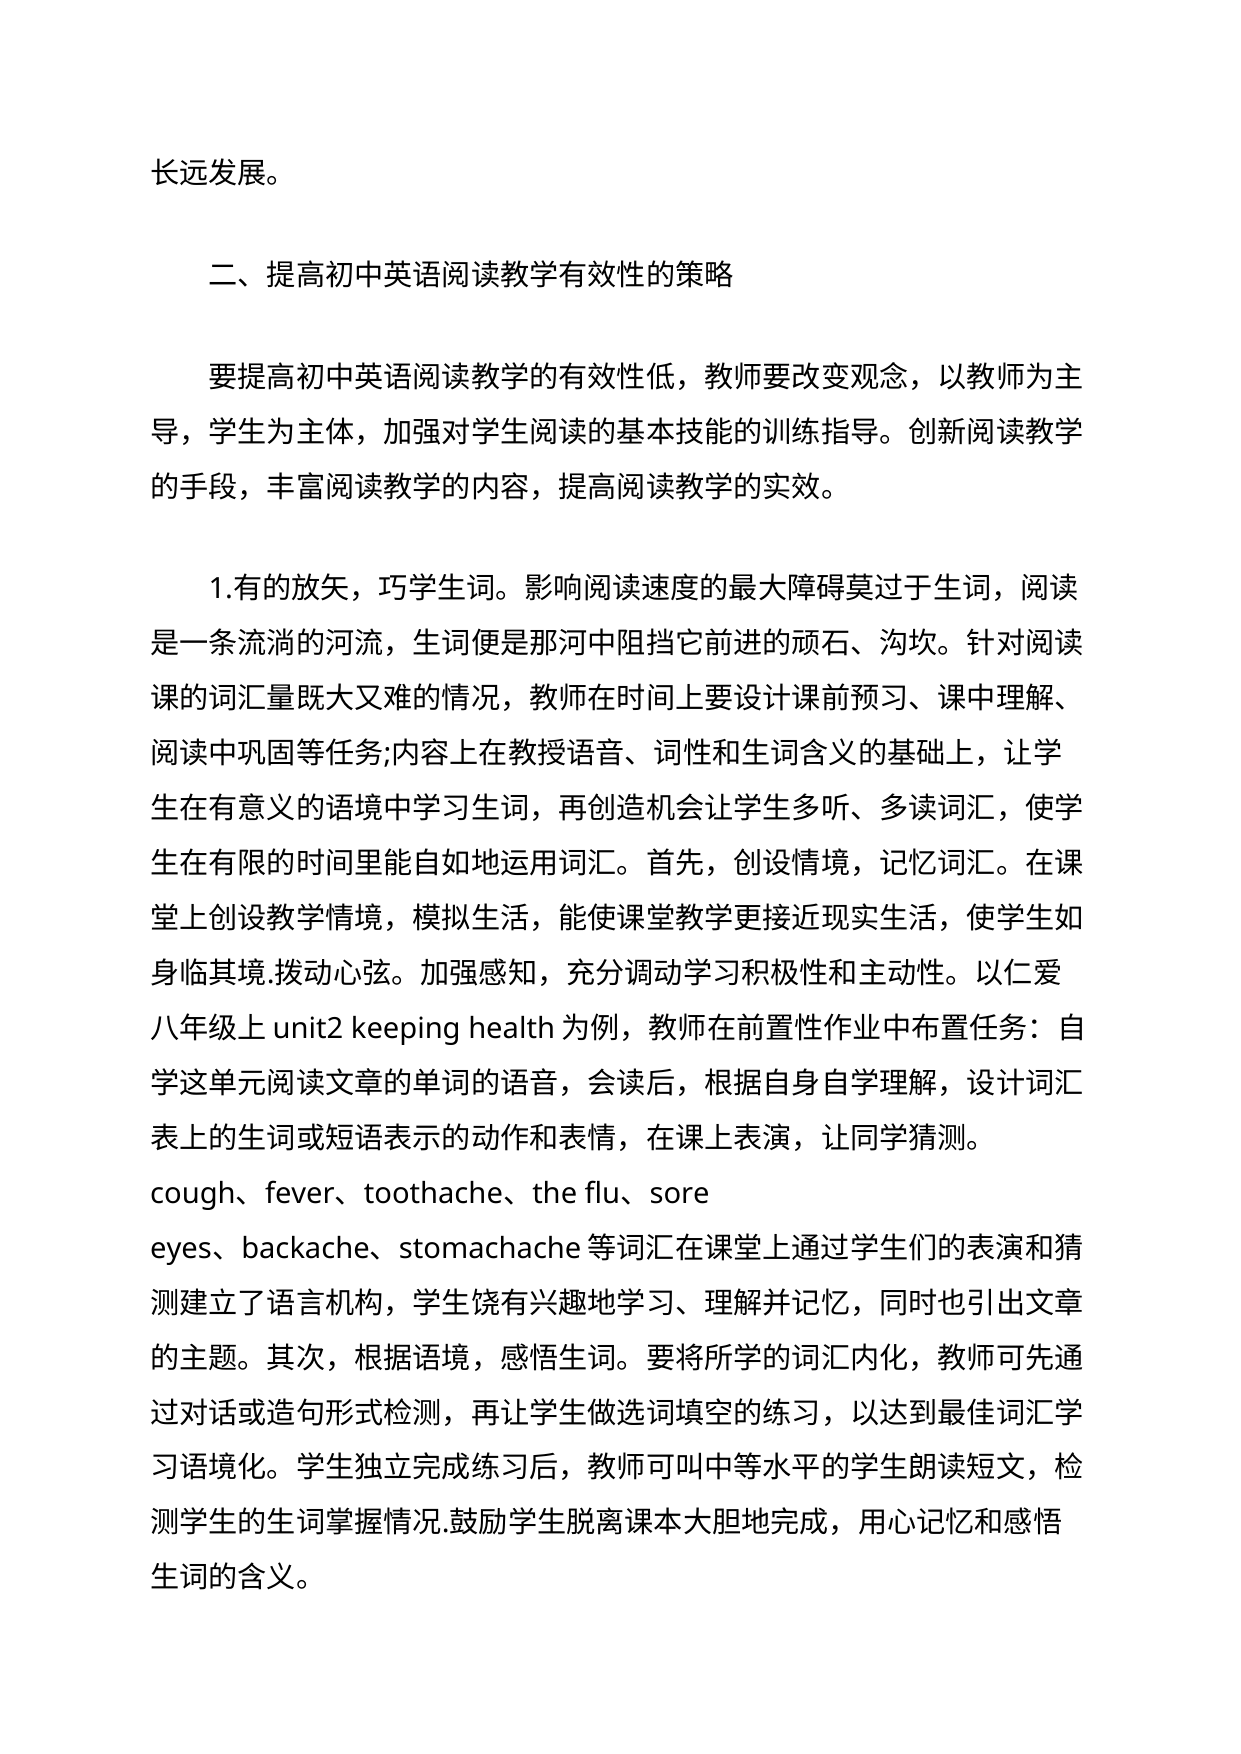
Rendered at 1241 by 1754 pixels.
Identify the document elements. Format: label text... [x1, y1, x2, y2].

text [150, 150, 1090, 192]
text 二、提高初中英语阅读教学有效性的策略 [150, 252, 1090, 294]
text 要提高初中英语阅读教学的有效性低，教师要改变观念，以教师为主导，学生为主体，加强对学生阅读的基本技能的训练指导。创新阅读教学的手段，丰富阅读教学的内容，提高阅读教学的实效。 [150, 353, 1090, 506]
text 1.有的放矢，巧学生词。影响阅读速度的最大障碍莫过于生词，阅读是一条流淌的河流，生词便是那河中阻挡它前进的顽石、沟坎。针对阅读课的词汇量既大又难的情况，教师在时间上要设计课前预习、课中理解、阅读中巩固等任务;内容上在教授语音、词性和生词含义的基础上，让学生在有意义的语境中学习生词，再创造机会让学生多听、多读词汇，使学生在有限的时间里能自如地运用词汇。首先，创设情境，记忆词汇。在课堂上创设教学情境，模拟生活，能使课堂教学更接近现实生活，使学生如身临其境.拨动心弦。加强感知，充分调动学习积极性和主动性。以仁爱八年级上unit2 keeping health为例，教师在前置性作业中布置任务：自学这单元阅读文章的单词的语音，会读后，根据自身自学理解，设计词汇表上的生词或短语表示的动作和表情，在课上表演，让同学猜测。cough、fever、toothache、the flu、sore eyes、backache、stomachache等词汇在课堂上通过学生们的表演和猜测建立了语言机构，学生饶有兴趣地学习、理解并记忆，同时也引出文章的主题。其次，根据语境，感悟生词。要将所学的词汇内化，教师可先通过对话或造句形式检测，再让学生做选词填空的练习，以达到最佳词汇学习语境化。学生独立完成练习后，教师可叫中等水平的学生朗读短文，检测学生的生词掌握情况.鼓励学生脱离课本大胆地完成，用心记忆和感悟生词的含义。 [150, 565, 1090, 1596]
